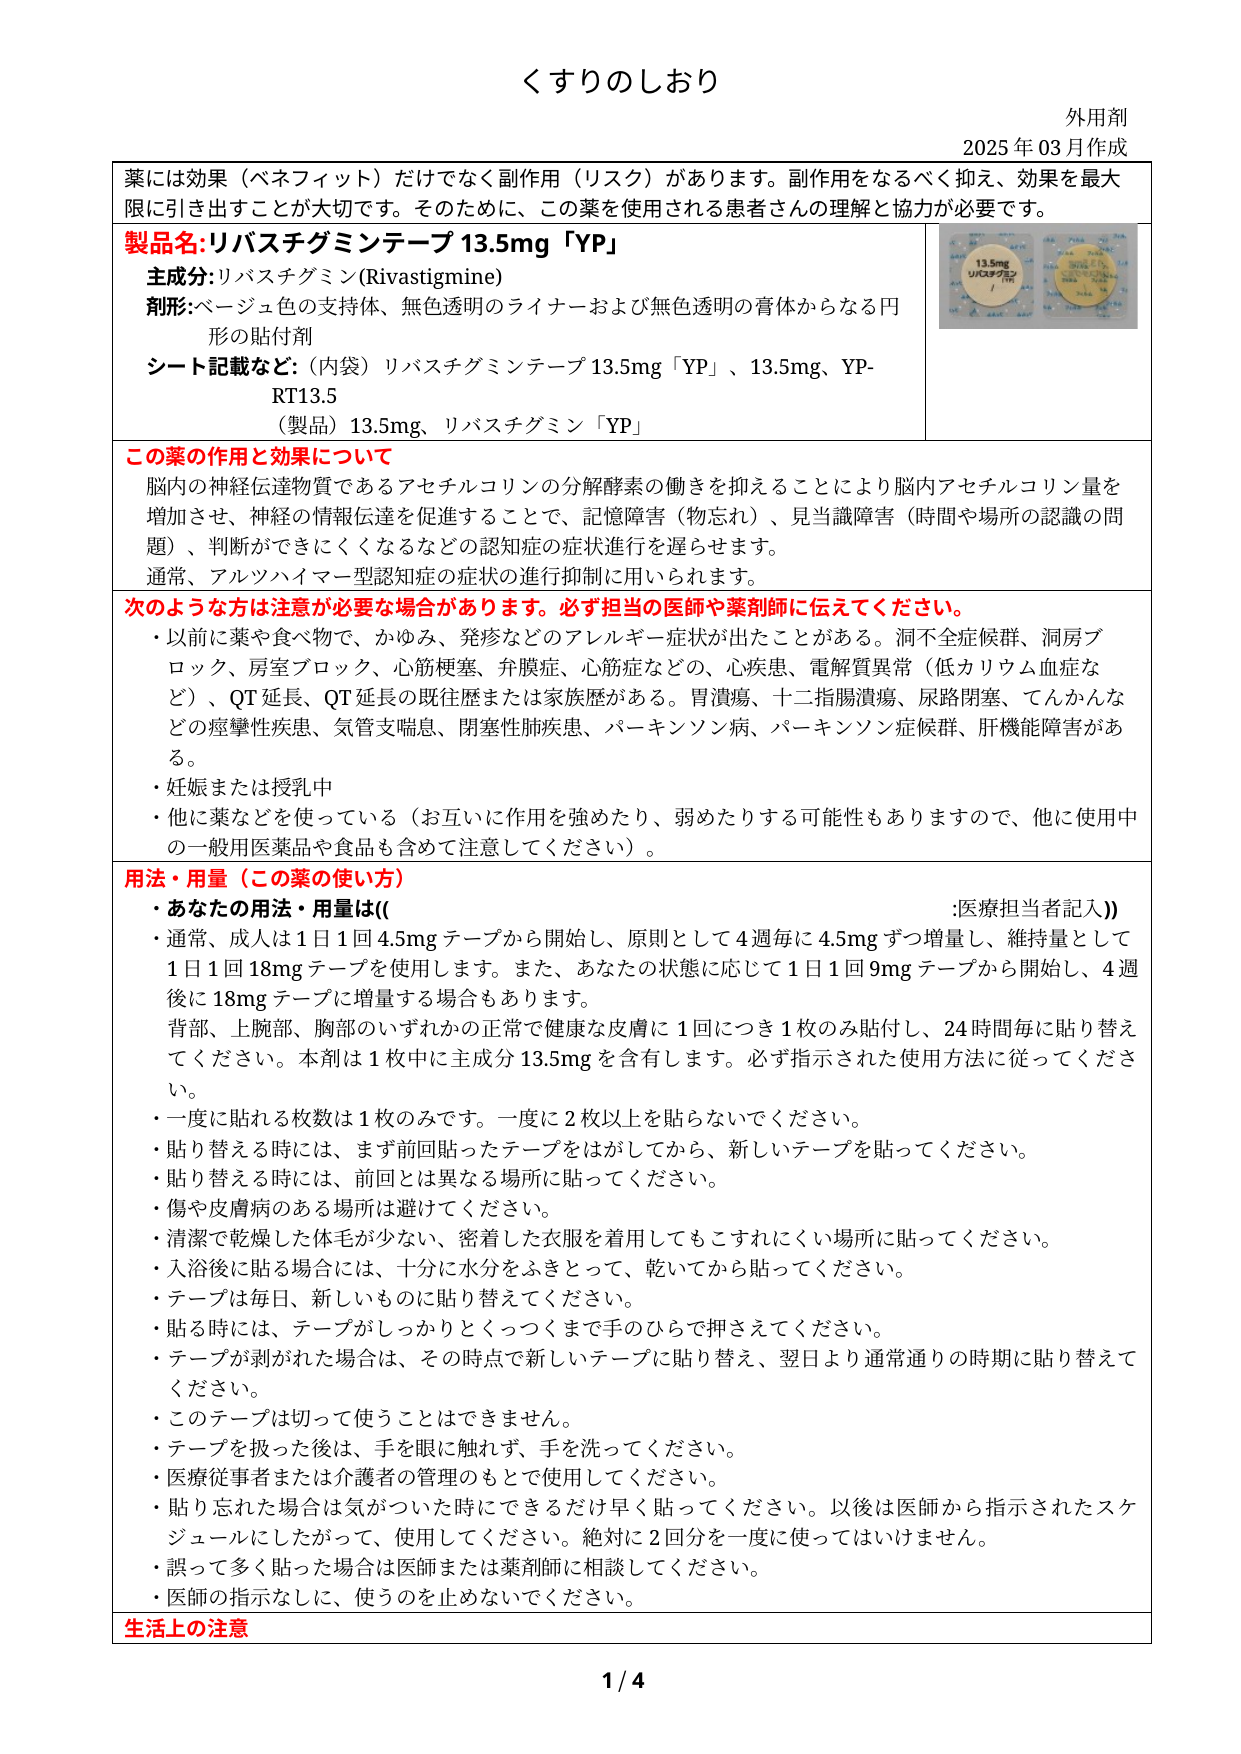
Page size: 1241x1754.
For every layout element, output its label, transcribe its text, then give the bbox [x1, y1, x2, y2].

picture [939, 223, 1138, 329]
table_cell 次のような方は注意が必要な場合があります。必ず担当の医師や薬剤師に伝えてください。 ・以前に薬や食べ物で、かゆみ、発疹などのアレルギー症状が出たことがある。洞不全症候群、洞房ブロック、房室ブロック、心筋梗塞、弁膜症、心筋症などの、心疾患、電解質異常（低カリウム血症など）、QT延長、QT延長の既往歴または家族歴がある。胃潰瘍、十二指腸潰瘍、尿路閉塞、てんかんなどの痙攣性疾患、気管支喘息、閉塞性肺疾患、パーキンソン病、パーキンソン症候群、肝機能障害がある。 ・妊娠または授乳中 ・他に薬などを使っている（お互いに作用を強めたり、弱めたりする可能性もありますので、他に使用中の一般用医薬品や食品も含めて注意してください）。 [113, 591, 1151, 861]
table_cell 製品名:リバスチグミンテープ13.5mg「YP」 主成分:リバスチグミン(Rivastigmine) 剤形:ベージュ色の支持体、無色透明のライナーおよび無色透明の膏体からなる円形の貼付剤 シート記載など:（内袋）リバスチグミンテープ13.5mg「YP」、13.5mg、YP-RT13.5 （製品）13.5mg、リバスチグミン「YP」 [113, 224, 925, 439]
text 2025年03月作成 [112, 131, 1128, 161]
table_header 薬には効果（ベネフィット）だけでなく副作用（リスク）があります。副作用をなるべく抑え、効果を最大限に引き出すことが大切です。そのために、この薬を使用される患者さんの理解と協力が必要です。 [113, 163, 1151, 223]
text 外用剤 [112, 101, 1128, 131]
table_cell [113, 1613, 1151, 1643]
table_cell この薬の作用と効果について 脳内の神経伝達物質であるアセチルコリンの分解酵素の働きを抑えることにより脳内アセチルコリン量を増加させ、神経の情報伝達を促進することで、記憶障害（物忘れ）、見当識障害（時間や場所の認識の問題）、判断ができにくくなるなどの認知症の症状進行を遅らせます。 通常、アルツハイマー型認知症の症状の進行抑制に用いられます。 [113, 441, 1151, 590]
text くすりのしおり [112, 59, 1128, 101]
table_cell 用法・用量（この薬の使い方） ・あなたの用法・用量は(( :医療担当者記入)) ・通常、成人は1日1回4.5mgテープから開始し、原則として4週毎に4.5mgずつ増量し、維持量として1日1回18mgテープを使用します。また、あなたの状態に応じて1日1回9mgテープから開始し、4週後に18mgテープに増量する場合もあります。 背部、上腕部、胸部のいずれかの正常で健康な皮膚に1回につき1枚のみ貼付し、24時間毎に貼り替えてください。本剤は1枚中に主成分13.5mgを含有します。必ず指示された使用方法に従ってください。 ・一度に貼れる枚数は1枚のみです。一度に2枚以上を貼らないでください。 ・貼り替える時には、まず前回貼ったテープをはがしてから、新しいテープを貼ってください。 ・貼り替える時には、前回とは異なる場所に貼ってください。 ・傷や皮膚病のある場所は避けてください。 ・清潔で乾燥した体毛が少ない、密着した衣服を着用してもこすれにくい場所に貼ってください。 ・入浴後に貼る場合には、十分に水分をふきとって、乾いてから貼ってください。 ・テープは毎日、新しいものに貼り替えてください。 ・貼る時には、テープがしっかりとくっつくまで手のひらで押さえてください。 ・テープが剥がれた場合は、その時点で新しいテープに貼り替え、翌日より通常通りの時期に貼り替えてください。 ・このテープは切って使うことはできません。 ・テープを扱った後は、手を眼に触れず、手を洗ってください。 ・医療従事者または介護者の管理のもとで使用してください。 ・貼り忘れた場合は気がついた時にできるだけ早く貼ってください。以後は医師から指示されたスケジュールにしたがって、使用してください。絶対に2回分を一度に使ってはいけません。 ・誤って多く貼った場合は医師または薬剤師に相談してください。 ・医師の指示なしに、使うのを止めないでください。 [113, 862, 1151, 1612]
table_cell [926, 224, 1151, 439]
